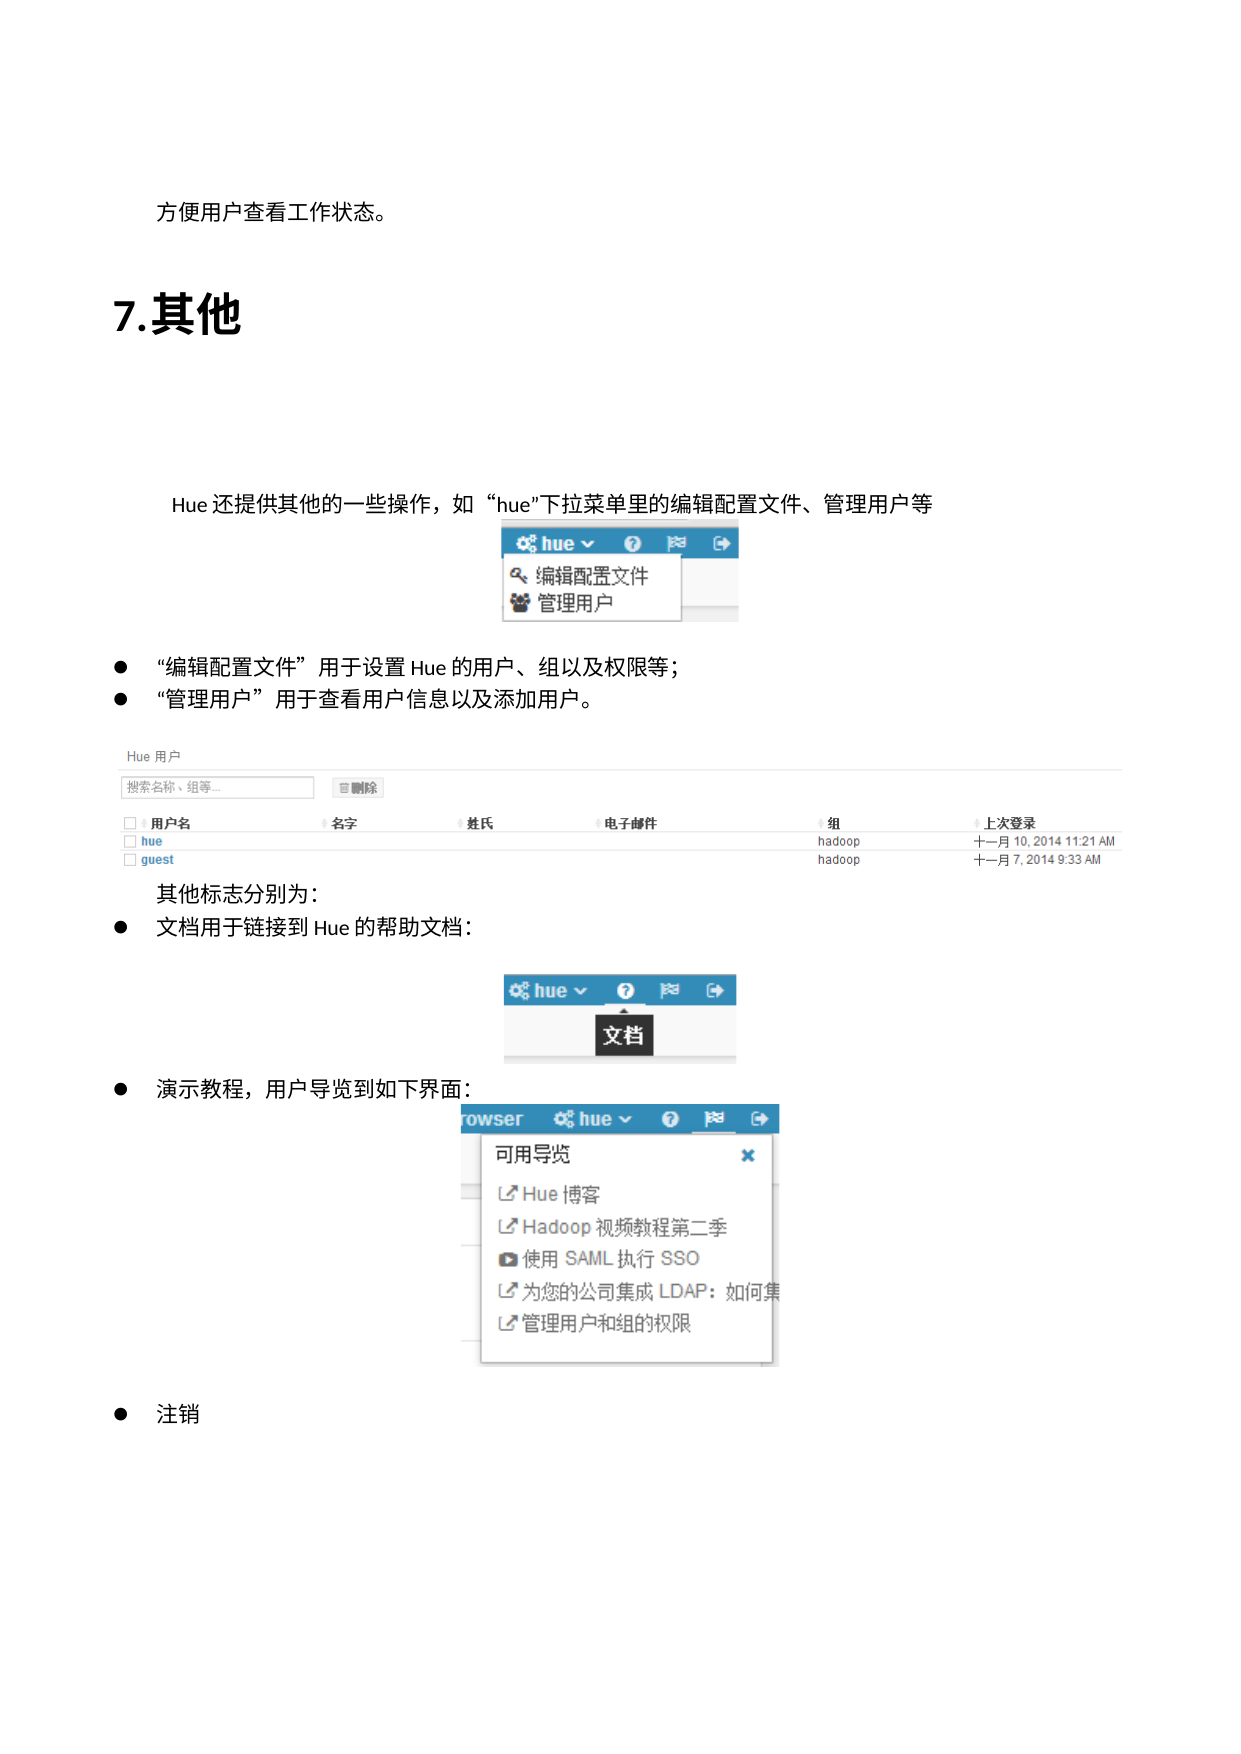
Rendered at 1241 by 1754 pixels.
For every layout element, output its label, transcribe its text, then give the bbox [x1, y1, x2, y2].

picture [460, 1104, 780, 1367]
picture [118, 747, 1123, 873]
text 方便用户查看工作状态。 [112, 194, 1128, 227]
list 文档用于链接到Hue的帮助文档： [112, 909, 1128, 942]
list “管理用户”用于查看用户信息以及添加用户。 [112, 682, 1128, 714]
subtitle 其他 [112, 262, 1128, 360]
list 注销 [112, 1397, 1128, 1429]
list “编辑配置文件”用于设置Hue的用户、组以及权限等； [112, 649, 1128, 682]
text 其他标志分别为： [112, 877, 1128, 909]
text Hue还提供其他的一些操作，如“hue”下拉菜单里的编辑配置文件、管理用户等 [156, 487, 1128, 519]
picture [501, 519, 739, 622]
list 演示教程，用户导览到如下界面： [112, 1072, 1128, 1104]
picture [503, 974, 737, 1064]
